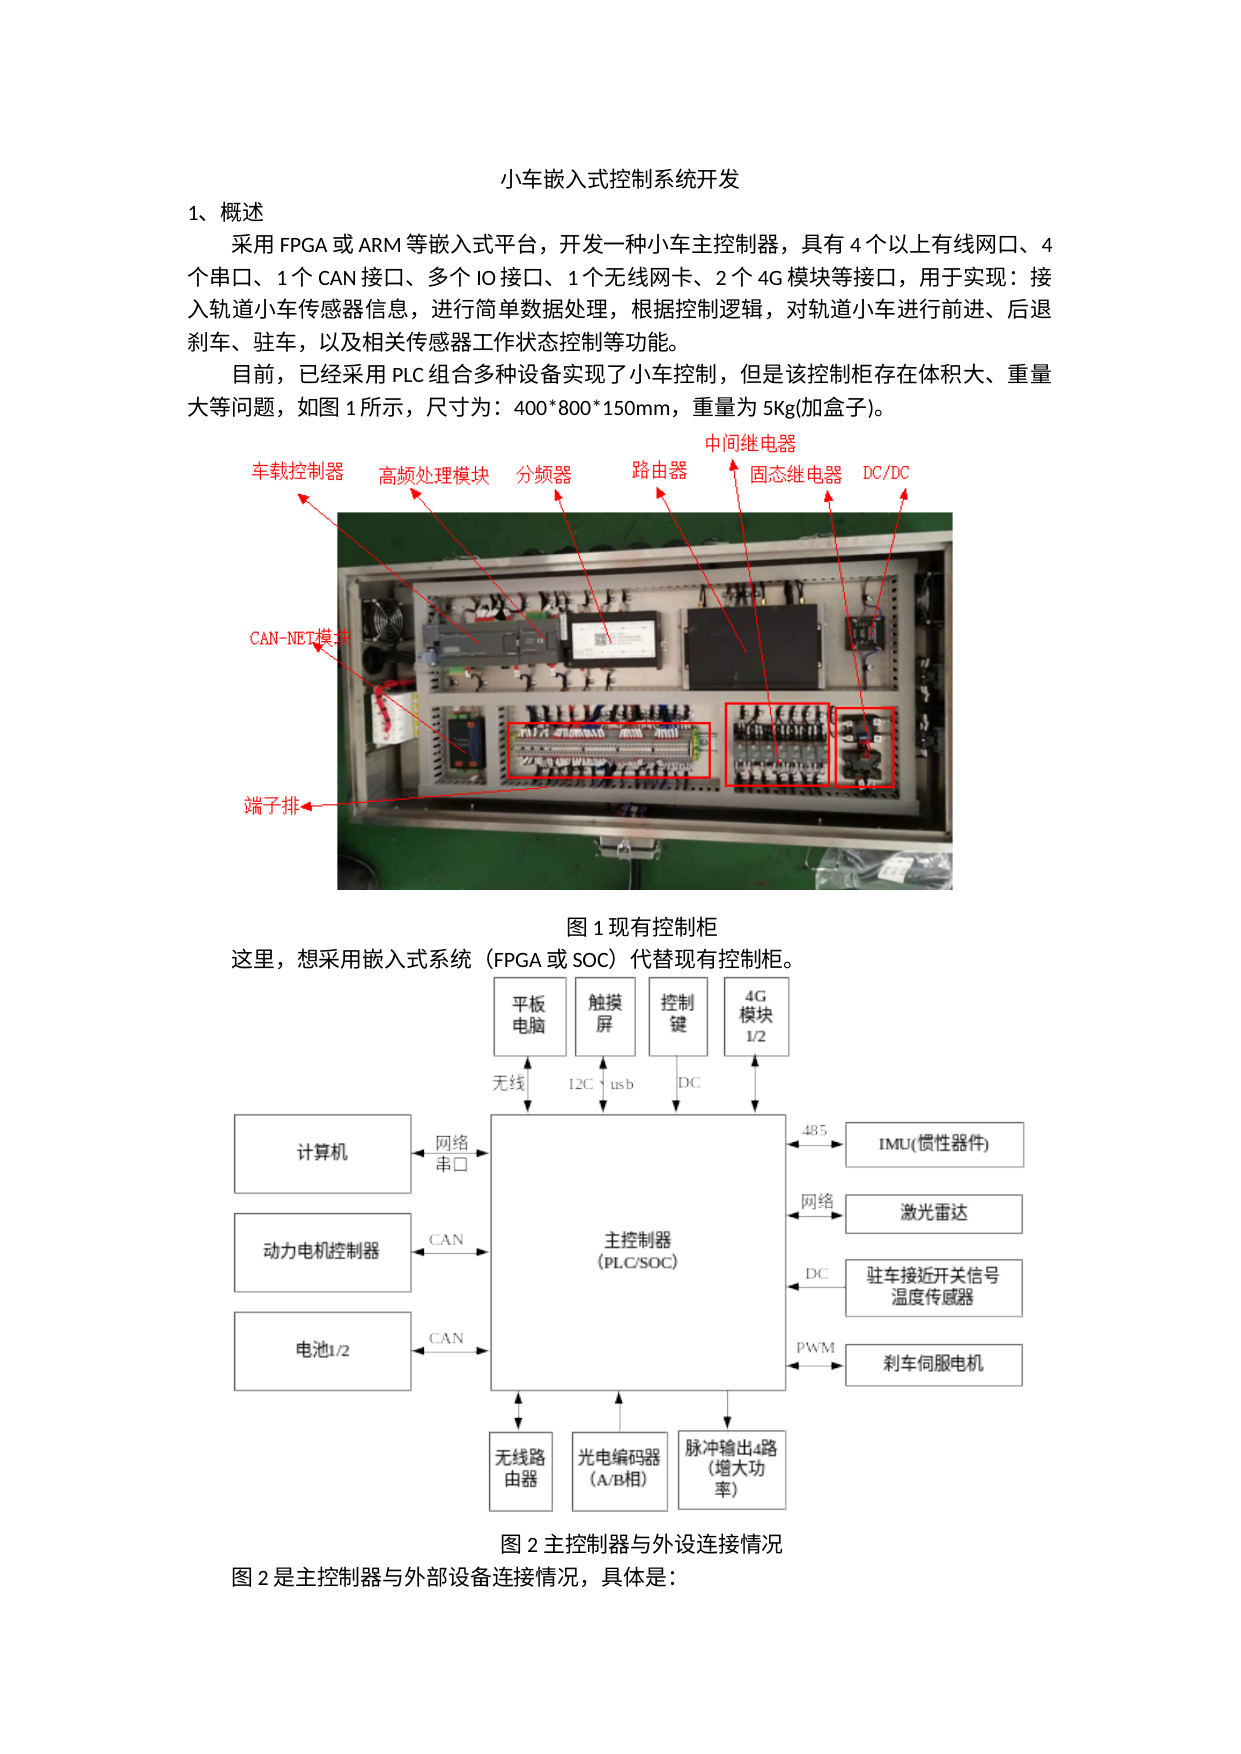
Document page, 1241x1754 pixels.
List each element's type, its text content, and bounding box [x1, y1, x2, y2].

text 小车嵌入式控制系统开发 [187, 162, 1053, 194]
list 图2 主控制器与外设连接情况 [187, 1527, 1053, 1559]
list 采用FPGA或ARM等嵌入式平台，开发一种小车主控制器，具有4个以上有线网口、4个串口、1个CAN接口、多个IO接口、1个无线网卡、2个4G模块等接口，用于实现：接入轨道小车传感器信息，进行简单数据处理，根据控制逻辑，对轨道小车进行前进、后退、刹车、驻车，以及相关传感器工作状态控制等功能。 [187, 227, 1053, 357]
picture [231, 422, 954, 890]
list 这里，想采用嵌入式系统（FPGA或SOC）代替现有控制柜。 [187, 942, 1053, 974]
list 图1 现有控制柜 [187, 909, 1053, 942]
list 概述 [187, 194, 1053, 227]
list 图2是主控制器与外部设备连接情况，具体是： [187, 1559, 1053, 1592]
list 目前，已经采用PLC组合多种设备实现了小车控制，但是该控制柜存在体积大、重量大等问题，如图1所示，尺寸为：400*800*150mm，重量为5Kg(加盒子)。 [187, 357, 1053, 422]
